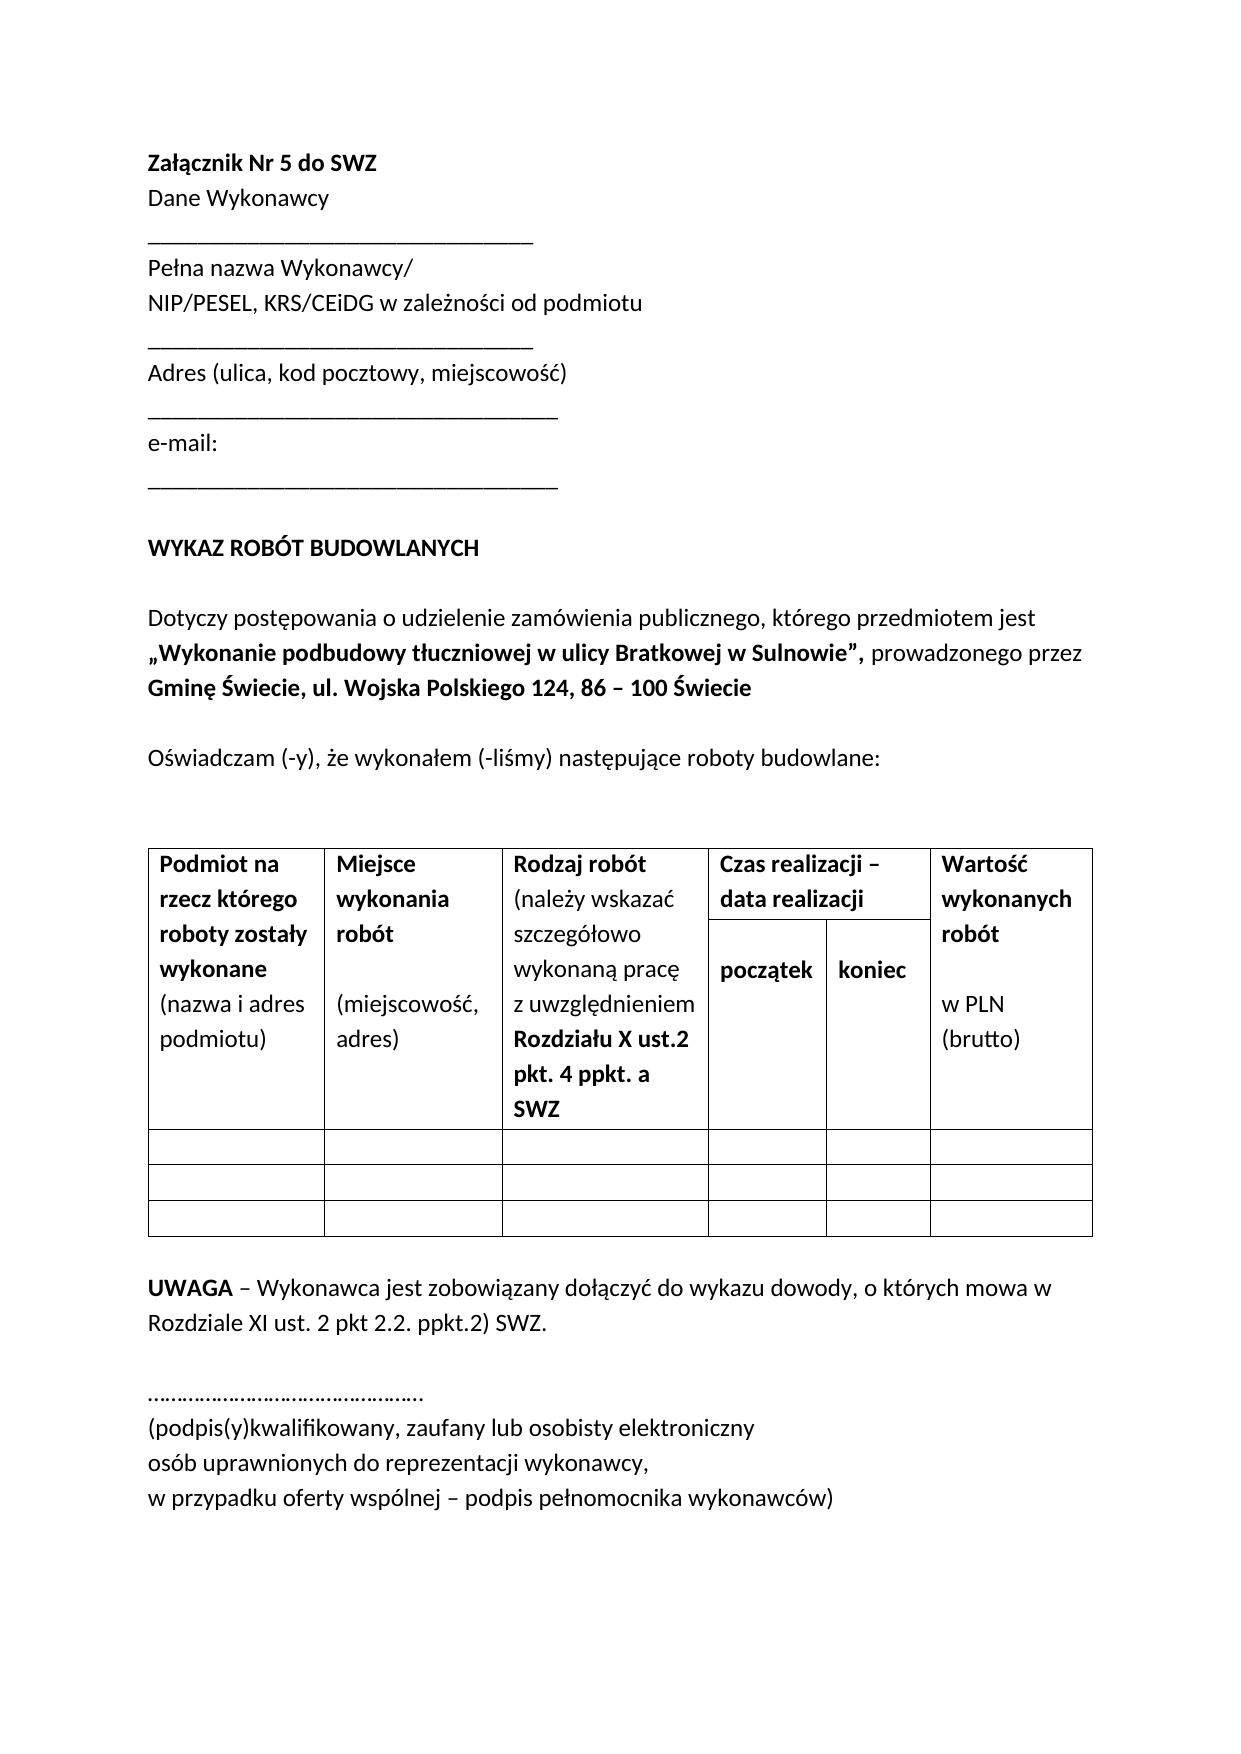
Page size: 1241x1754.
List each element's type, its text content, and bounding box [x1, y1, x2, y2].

table_cell [503, 1130, 708, 1164]
text _________________________________ [148, 463, 1093, 493]
table_cell [503, 1165, 708, 1200]
table_cell [827, 1130, 930, 1164]
table_header Podmiot na rzecz którego roboty zostały wykonane (nazwa i adres podmiotu) [149, 849, 324, 1128]
table_cell [827, 1165, 930, 1200]
text Dane Wykonawcy [148, 183, 1093, 213]
table_cell [149, 1130, 324, 1164]
text _________________________________ [148, 393, 1093, 423]
table_cell [931, 1201, 1092, 1236]
table_cell [149, 1165, 324, 1200]
text (podpis(y)kwalifikowany, zaufany lub osobisty elektroniczny [148, 1412, 1093, 1442]
table_cell [149, 1201, 324, 1236]
text Adres (ulica, kod pocztowy, miejscowość) [148, 358, 1093, 388]
text WYKAZ ROBÓT BUDOWLANYCH [148, 533, 1093, 563]
text _______________________________ [148, 218, 1093, 248]
text Dotyczy postępowania o udzielenie zamówienia publicznego, którego przedmiotem jest „Wykonanie podbudowy tłuczniowej w ulicy Bratkowej w Sulnowie”, prowadzonego przez Gminę Świecie, ul. Wojska Polskiego 124, 86 – 100 Świecie [148, 603, 1093, 703]
table_header Rodzaj robót (należy wskazać szczegółowo wykonaną pracę z uwzględnieniem Rozdziału X ust.2 pkt. 4 ppkt. a SWZ [503, 849, 708, 1128]
table_cell [709, 1201, 826, 1236]
table_header Wartość wykonanych robót w PLN (brutto) [931, 849, 1092, 1128]
text w przypadku oferty wspólnej – podpis pełnomocnika wykonawców) [148, 1482, 1093, 1512]
table_cell koniec [827, 920, 930, 1128]
table_cell [325, 1130, 502, 1164]
table_cell [325, 1201, 502, 1236]
table_cell [931, 1130, 1092, 1164]
table_header Czas realizacji – data realizacji [709, 849, 930, 918]
table_cell [325, 1165, 502, 1200]
text Załącznik Nr 5 do SWZ [148, 148, 1093, 178]
table_cell [931, 1165, 1092, 1200]
table_cell [827, 1201, 930, 1236]
text Pełna nazwa Wykonawcy/ [148, 253, 1093, 283]
text NIP/PESEL, KRS/CEiDG w zależności od podmiotu [148, 288, 1093, 318]
text e-mail: [148, 428, 1093, 458]
table_header Miejsce wykonania robót (miejscowość, adres) [325, 849, 502, 1128]
table_cell [709, 1130, 826, 1164]
table_cell [709, 1165, 826, 1200]
text _______________________________ [148, 323, 1093, 353]
text ………………………………………… [148, 1377, 1093, 1407]
table_cell początek [709, 920, 826, 1128]
text osób uprawnionych do reprezentacji wykonawcy, [148, 1447, 1093, 1477]
text Oświadczam (-y), że wykonałem (-liśmy) następujące roboty budowlane: [148, 743, 1093, 773]
text UWAGA – Wykonawca jest zobowiązany dołączyć do wykazu dowody, o których mowa w Rozdziale XI ust. 2 pkt 2.2. ppkt.2) SWZ. [148, 1272, 1093, 1337]
table_cell [503, 1201, 708, 1236]
